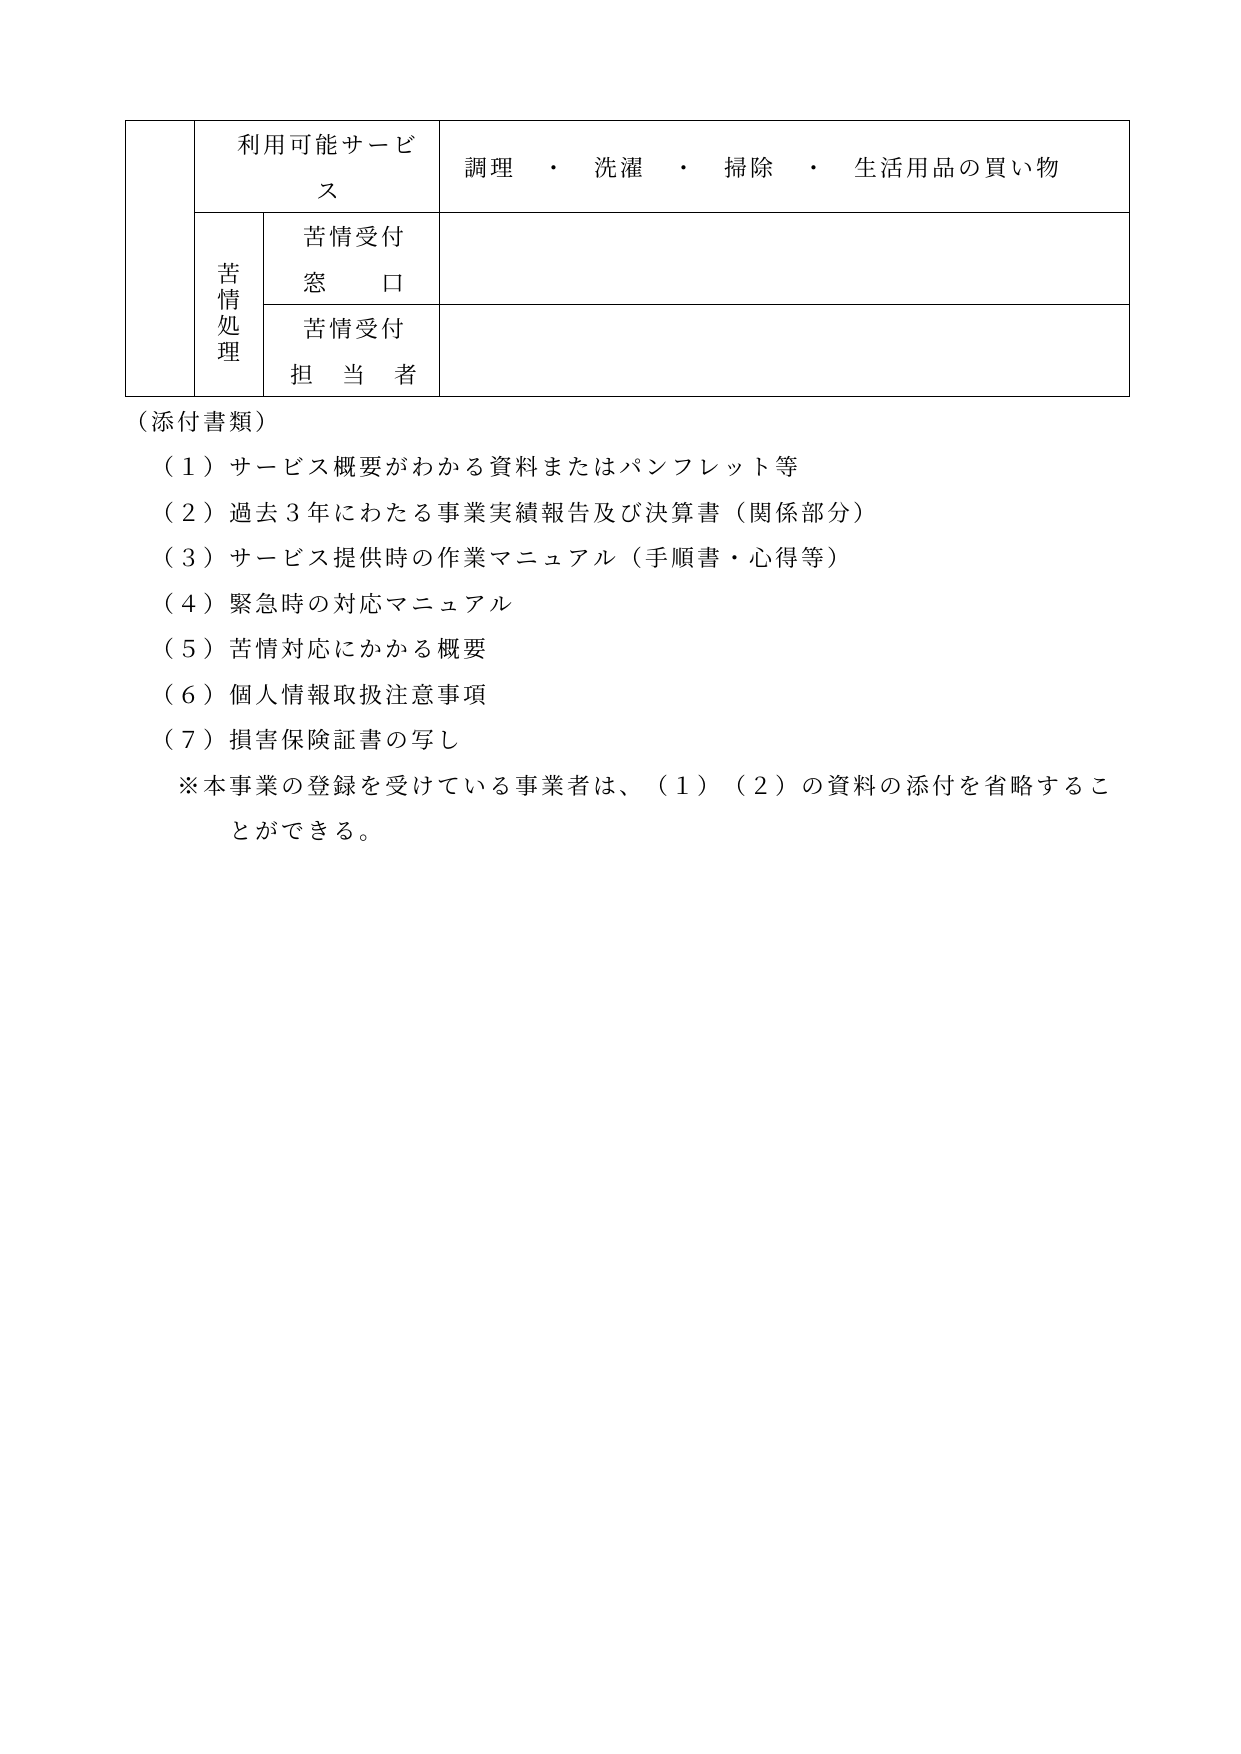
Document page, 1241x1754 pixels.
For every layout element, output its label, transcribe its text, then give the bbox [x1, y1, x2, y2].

text （６）個人情報取扱注意事項 [125, 670, 1115, 716]
table_cell [440, 305, 1129, 396]
text （５）苦情対応にかかる概要 [125, 625, 1115, 670]
text （７）損害保険証書の写し [125, 716, 1115, 761]
text ※本事業の登録を受けている事業者は、（１）（２）の資料の添付を省略することができる。 [125, 761, 1115, 852]
text （１）サービス概要がわかる資料またはパンフレット等 [151, 443, 1115, 488]
table_cell [440, 213, 1129, 304]
table_cell 調理 ・ 洗濯 ・ 掃除 ・ 生活用品の買い物 [440, 121, 1129, 212]
table_cell 利用可能サービス [195, 121, 439, 212]
text （２）過去３年にわたる事業実績報告及び決算書（関係部分） [151, 488, 1115, 534]
table_cell 苦情受付 窓 口 [264, 213, 439, 304]
text （４）緊急時の対応マニュアル [125, 579, 1115, 625]
table_cell 苦情処理 [195, 213, 263, 396]
text （添付書類） [125, 397, 1115, 443]
table_cell 苦情受付 担 当 者 [264, 305, 439, 396]
text （３）サービス提供時の作業マニュアル（手順書・心得等） [125, 534, 1115, 579]
